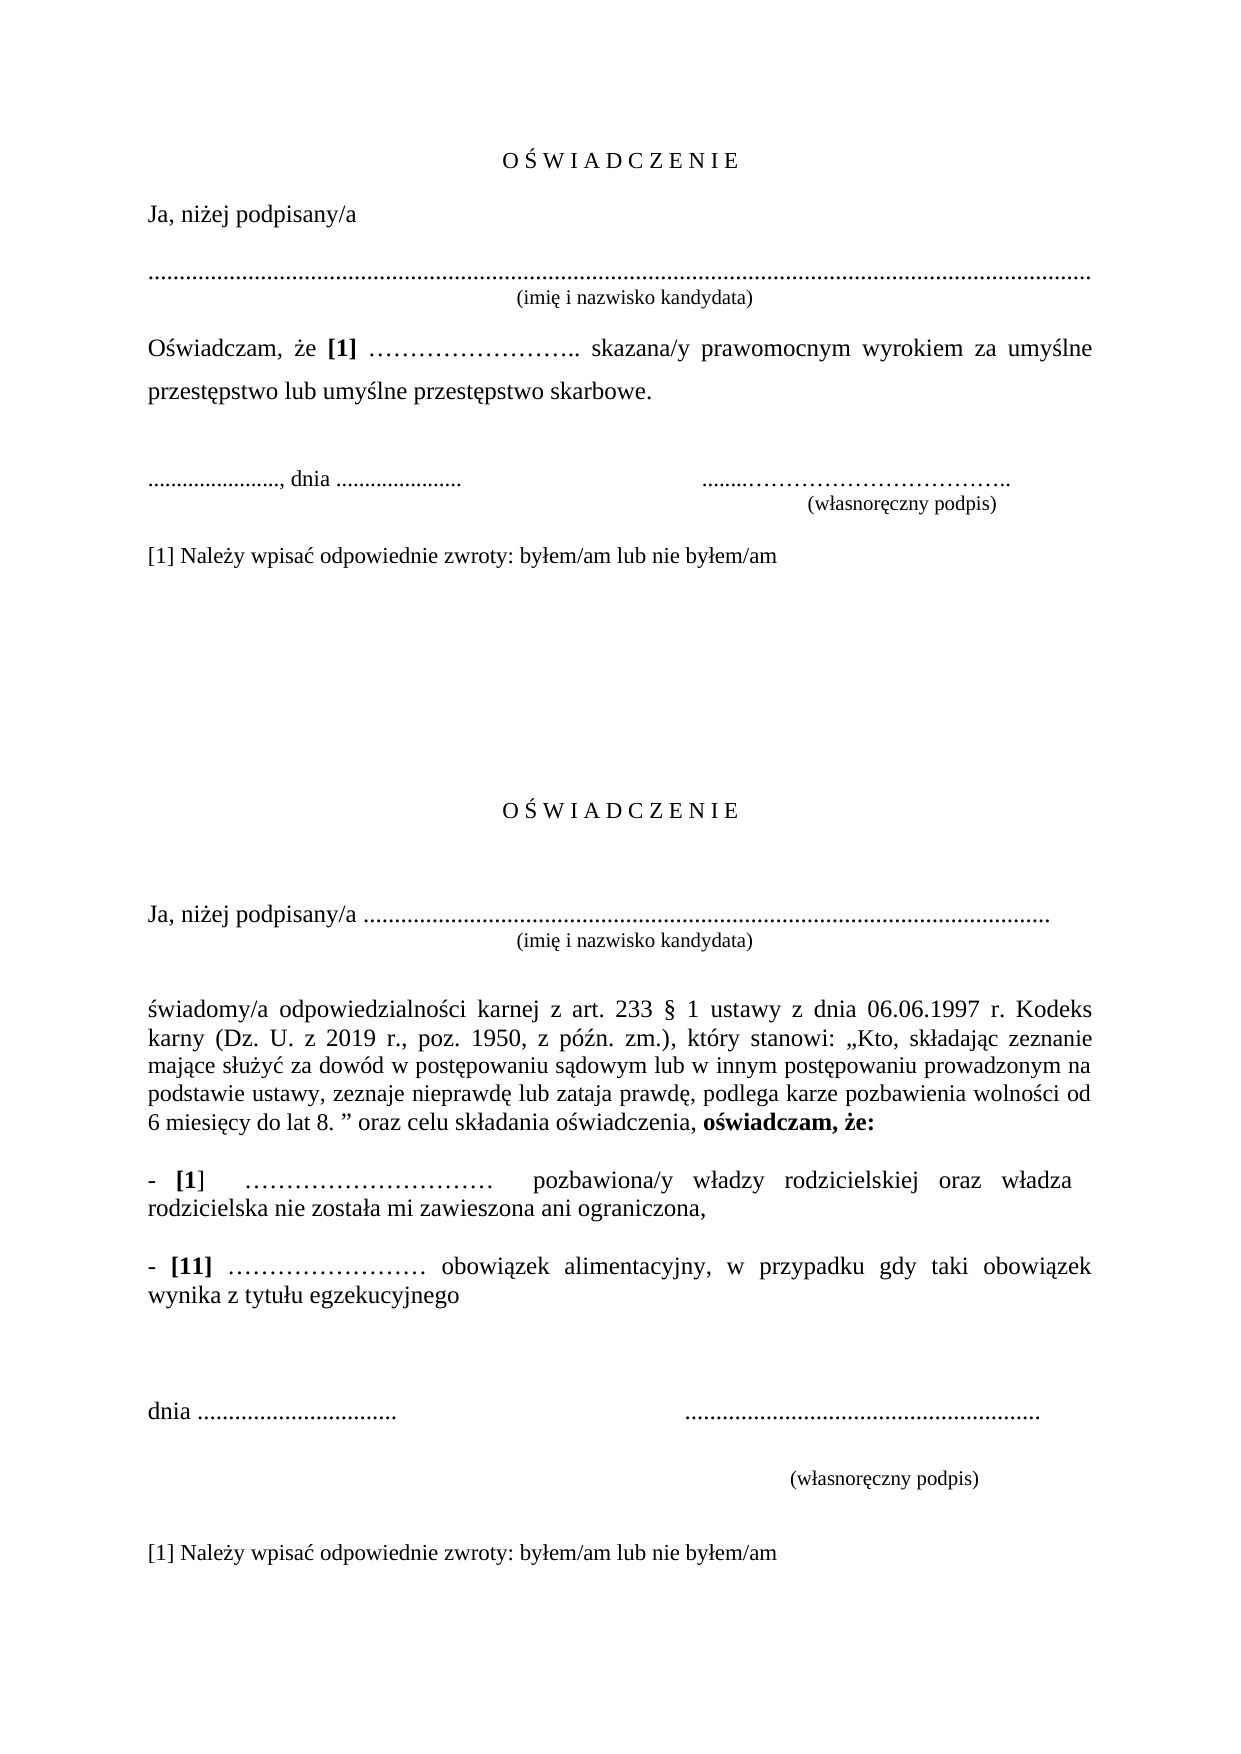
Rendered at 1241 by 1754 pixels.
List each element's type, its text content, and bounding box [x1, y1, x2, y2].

text O Ś W I A D C Z E N I E [148, 148, 1093, 174]
text [1] Należy wpisać odpowiednie zwroty: byłem/am lub nie byłem/am [148, 542, 1093, 568]
text O Ś W I A D C Z E N I E [148, 797, 1093, 823]
text Ja, niżej podpisany/a [148, 199, 1093, 227]
text dnia ................................ ......................................................... [148, 1396, 1093, 1425]
text świadomy/a odpowiedzialności karnej z art. 233 § 1 ustawy z dnia 06.06.1997 r. Kodeks karny (Dz. U. z 2019 r., poz. 1950, z późn. zm.), który stanowi: „Kto, składając zeznanie mające służyć za dowód w postępowaniu sądowym lub w innym postępowaniu prowadzonym na podstawie ustawy, zeznaje nieprawdę lub zataja prawdę, podlega karze pozbawienia wolności od 6 miesięcy do lat 8. ” oraz celu składania oświadczenia, oświadczam, że: [148, 994, 1093, 1136]
text (imię i nazwisko kandydata) [148, 285, 1093, 309]
text (własnoręczny podpis) [148, 491, 1093, 515]
text (imię i nazwisko kandydata) [148, 928, 1093, 952]
text ....................................................................................................................................................... [148, 256, 1093, 285]
text [1] Należy wpisać odpowiednie zwroty: byłem/am lub nie byłem/am [148, 1539, 1093, 1565]
text Ja, niżej podpisany/a .............................................................................................................. [148, 899, 1093, 928]
text Oświadczam, że [1] …………………….. skazana/y prawomocnym wyrokiem za umyślne przestępstwo lub umyślne przestępstwo skarbowe. [148, 333, 1093, 405]
text - [1] ………………………… pozbawiona/y władzy rodzicielskiej oraz władza rodzicielska nie została mi zawieszona ani ograniczona, [148, 1165, 1093, 1222]
text - [11] …………………… obowiązek alimentacyjny, w przypadku gdy taki obowiązek wynika z tytułu egzekucyjnego [148, 1251, 1093, 1309]
text ......................., dnia ...................... ........…………………………….. [148, 465, 1093, 491]
text (własnoręczny podpis) [148, 1437, 1093, 1490]
